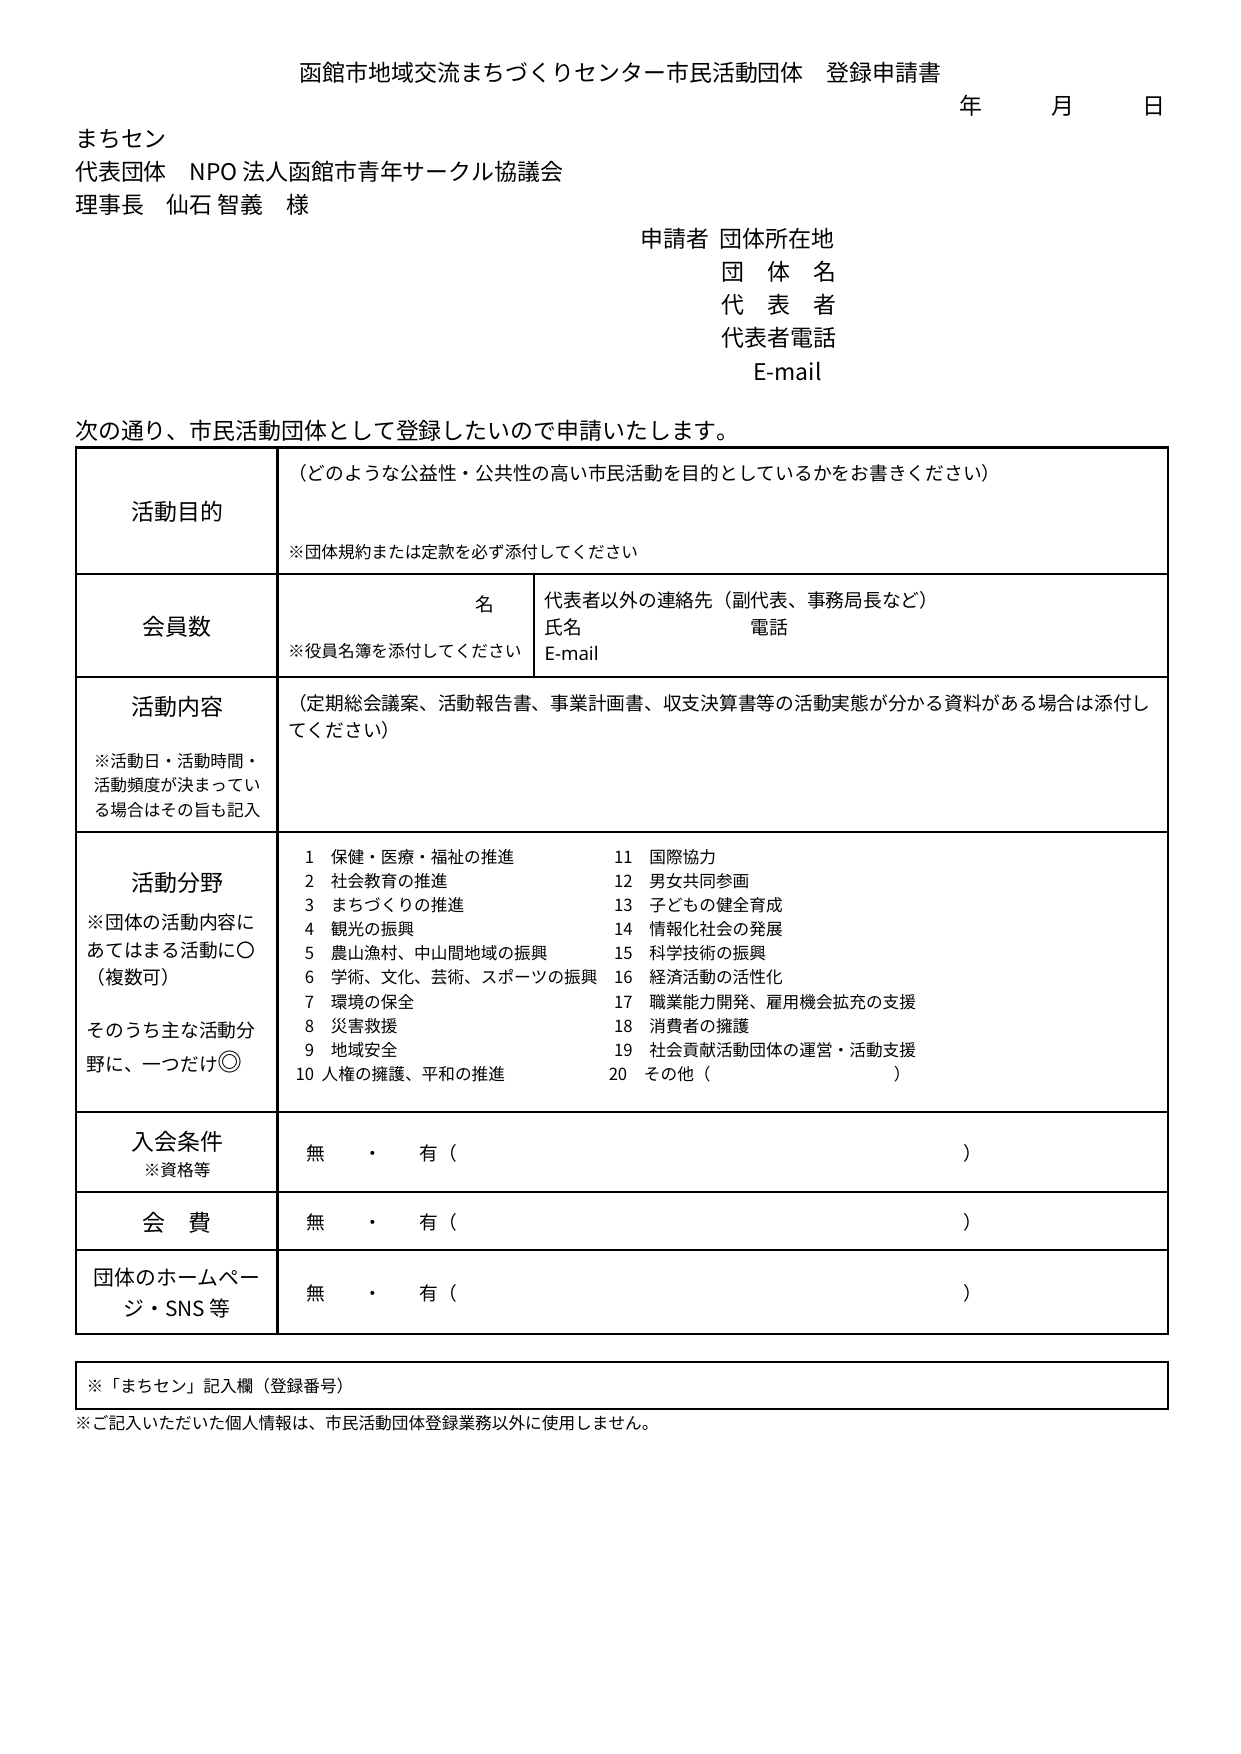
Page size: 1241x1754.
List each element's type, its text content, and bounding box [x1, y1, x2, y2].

table_cell 活動内容 ※活動日・活動時間・活動頻度が決まっている場合はその旨も記入 [77, 678, 276, 831]
table_cell 団体のホームページ・SNS等 [77, 1251, 276, 1332]
text まちセン [75, 121, 1165, 154]
text 団 体 名 代 表 者 [75, 254, 1165, 320]
text 申請者 団体所在地 [75, 221, 1165, 254]
text 次の通り、市民活動団体として登録したいので申請いたします。 [75, 413, 1165, 446]
text E-mail [675, 353, 1119, 413]
table_header 活動目的 [77, 449, 276, 573]
text ※ご記入いただいた個人情報は、市民活動団体登録業務以外に使用しません。 [75, 1410, 1165, 1434]
table_cell 無 ・ 有（ ） [279, 1113, 1167, 1191]
table_cell 会 費 [77, 1193, 276, 1249]
text 理事長 仙石 智義 様 [75, 187, 1165, 221]
table_cell 代表者以外の連絡先（副代表、事務局長など） 氏名 電話 E-mail [535, 575, 1167, 676]
table_cell 名 ※役員名簿を添付してください [279, 575, 533, 676]
text 年 月 日 [75, 88, 1165, 121]
table_cell 無 ・ 有（ ） [279, 1193, 1167, 1249]
table_cell （定期総会議案、活動報告書、事業計画書、収支決算書等の活動実態が分かる資料がある場合は添付してください） [279, 678, 1167, 831]
text 代表団体 NPO法人函館市青年サークル協議会 [75, 154, 1165, 187]
table_header （どのような公益性・公共性の高い市民活動を目的としているかをお書きください） ※団体規約または定款を必ず添付してください [279, 449, 1167, 573]
table_cell 活動分野 ※団体の活動内容にあてはまる活動に〇 （複数可） そのうち主な活動分野に、一つだけ◎ [77, 833, 276, 1111]
table_cell 無 ・ 有（ ） [279, 1251, 1167, 1332]
table_cell 1 保健・医療・福祉の推進 11 国際協力 2 社会教育の推進 12 男女共同参画 3 まちづくりの推進 13 子どもの健全育成 4 観光の振興 14 情報化社会の発展 5 農山漁村、中山間地域の振興 15 科学技術の振興 6 学術、文化、芸術、スポーツの振興 16 経済活動の活性化 7 環境の保全 17 職業能力開発、雇用機会拡充の支援 8 災害救援 18 消費者の擁護 9 地域安全 19 社会貢献活動団体の運営・活動支援 10 人権の擁護、平和の推進 20 その他（ ） [279, 833, 1167, 1111]
table_cell 会員数 [77, 575, 276, 676]
table_header ※「まちセン」記入欄（登録番号） [77, 1363, 1167, 1408]
table_cell 入会条件 ※資格等 [77, 1113, 276, 1191]
text 代表者電話 [75, 320, 1165, 353]
text 函館市地域交流まちづくりセンター市民活動団体 登録申請書 [75, 54, 1165, 88]
